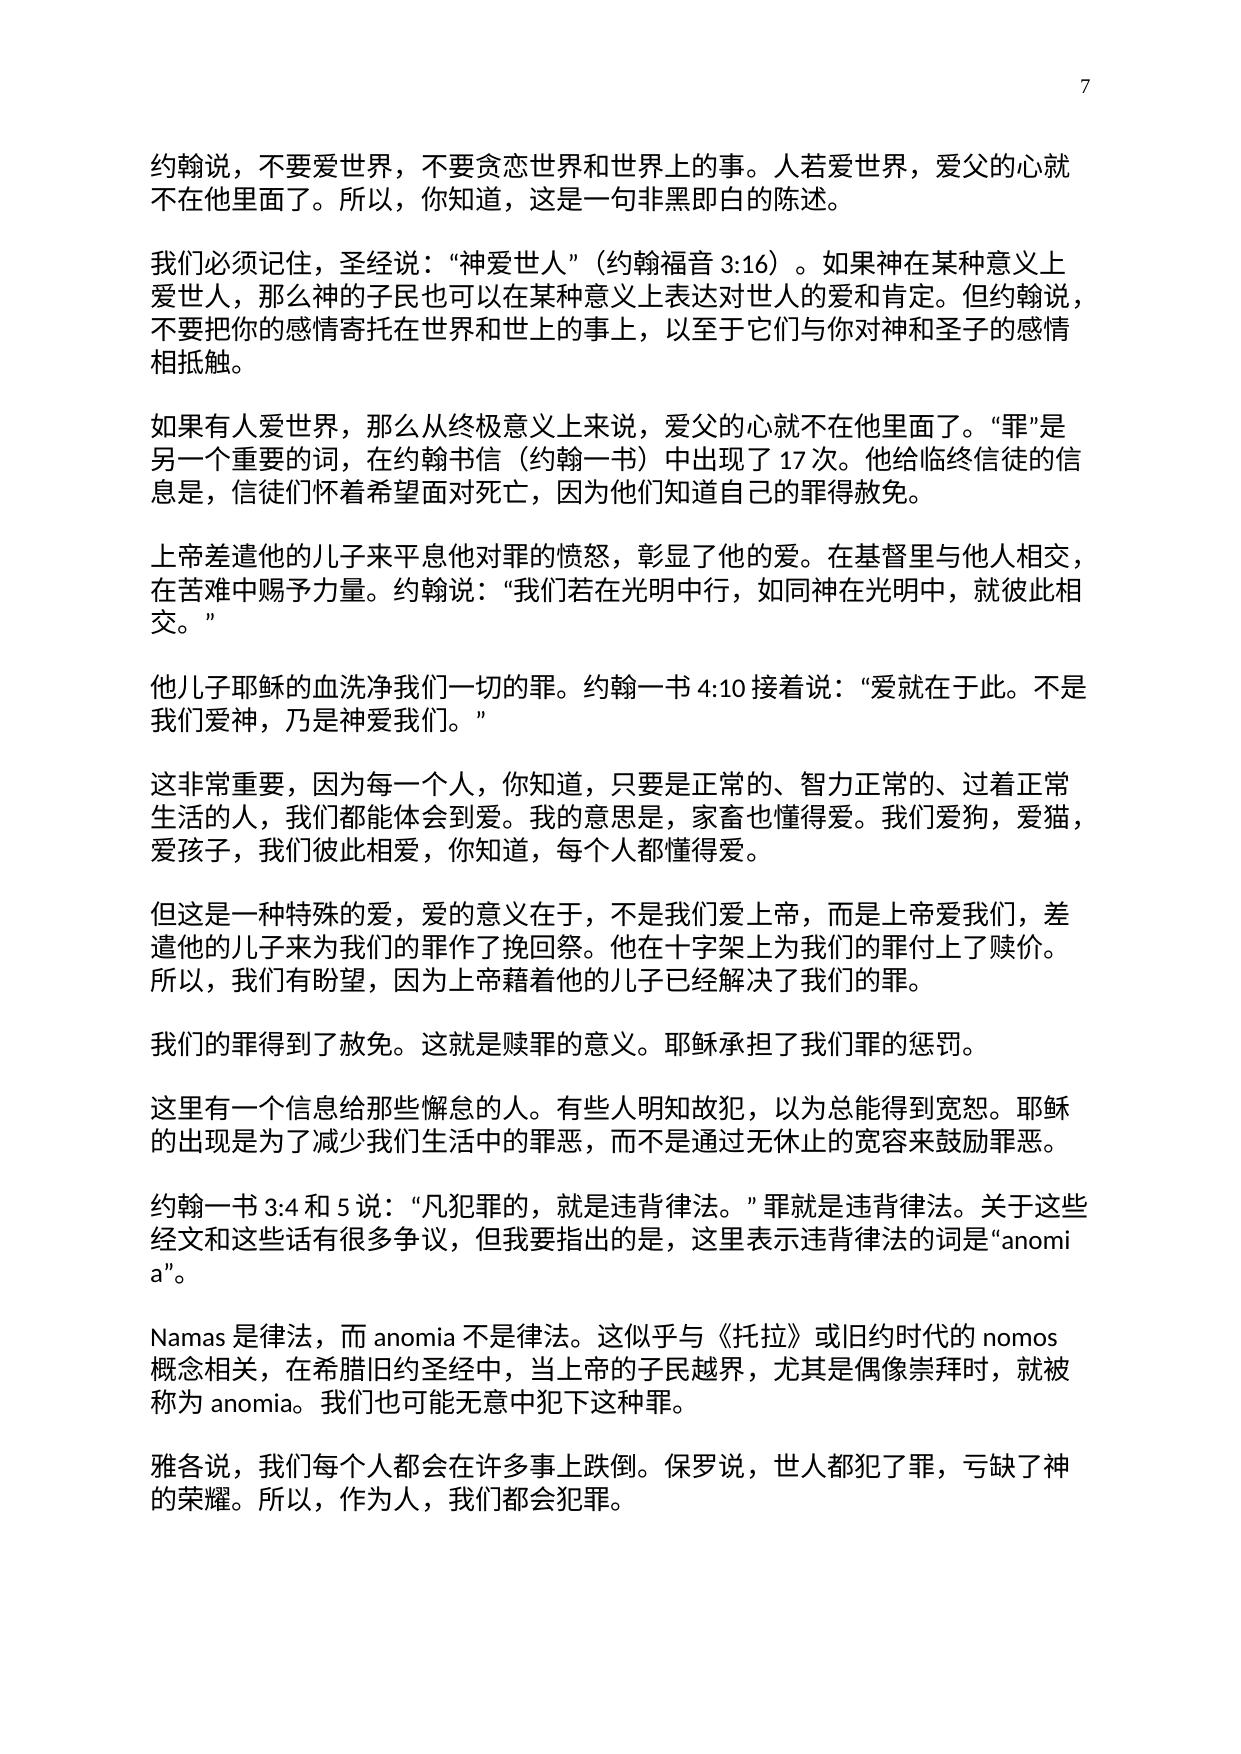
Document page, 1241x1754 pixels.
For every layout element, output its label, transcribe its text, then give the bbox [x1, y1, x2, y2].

text 这非常重要，因为每一个人，你知道，只要是正常的、智力正常的、过着正常生活的人，我们都能体会到爱。我的意思是，家畜也懂得爱。我们爱狗，爱猫，爱孩子，我们彼此相爱，你知道，每个人都懂得爱。 [150, 768, 1090, 867]
text 我们的罪得到了赦免。这就是赎罪的意义。耶稣承担了我们罪的惩罚。 [150, 1028, 1090, 1061]
text 如果有人爱世界，那么从终极意义上来说，爱父的心就不在他里面了。“罪”是另一个重要的词，在约翰书信（约翰一书）中出现了17次。他给临终信徒的信息是，信徒们怀着希望面对死亡，因为他们知道自己的罪得赦免。 [150, 410, 1090, 509]
text Namas 是律法，而 anomia 不是律法。这似乎与《托拉》或旧约时代的 nomos 概念相关，在希腊旧约圣经中，当上帝的子民越界，尤其是偶像崇拜时，就被称为 anomia。我们也可能无意中犯下这种罪。 [150, 1320, 1090, 1419]
text 上帝差遣他的儿子来平息他对罪的愤怒，彰显了他的爱。在基督里与他人相交，在苦难中赐予力量。约翰说：“我们若在光明中行，如同神在光明中，就彼此相交。” [150, 541, 1090, 640]
text 他儿子耶稣的血洗净我们一切的罪。约翰一书4:10接着说：“爱就在于此。不是我们爱神，乃是神爱我们。” [150, 671, 1090, 737]
text 我们必须记住，圣经说：“神爱世人”（约翰福音3:16）。如果神在某种意义上爱世人，那么神的子民也可以在某种意义上表达对世人的爱和肯定。但约翰说，不要把你的感情寄托在世界和世上的事上，以至于它们与你对神和圣子的感情相抵触。 [150, 247, 1090, 379]
text 但这是一种特殊的爱，爱的意义在于，不是我们爱上帝，而是上帝爱我们，差遣他的儿子来为我们的罪作了挽回祭。他在十字架上为我们的罪付上了赎价。所以，我们有盼望，因为上帝藉着他的儿子已经解决了我们的罪。 [150, 898, 1090, 997]
text 约翰一书3:4和5说：“凡犯罪的，就是违背律法。” 罪就是违背律法。关于这些经文和这些话有很多争议，但我要指出的是，这里表示违背律法的词是“anomia”。 [150, 1190, 1090, 1289]
text 这里有一个信息给那些懈怠的人。有些人明知故犯，以为总能得到宽恕。耶稣的出现是为了减少我们生活中的罪恶，而不是通过无休止的宽容来鼓励罪恶。 [150, 1093, 1090, 1159]
text 约翰说，不要爱世界，不要贪恋世界和世界上的事。人若爱世界，爱父的心就不在他里面了。所以，你知道，这是一句非黑即白的陈述。 [150, 150, 1090, 216]
text 雅各说，我们每个人都会在许多事上跌倒。保罗说，世人都犯了罪，亏缺了神的荣耀。所以，作为人，我们都会犯罪。 [150, 1450, 1090, 1516]
